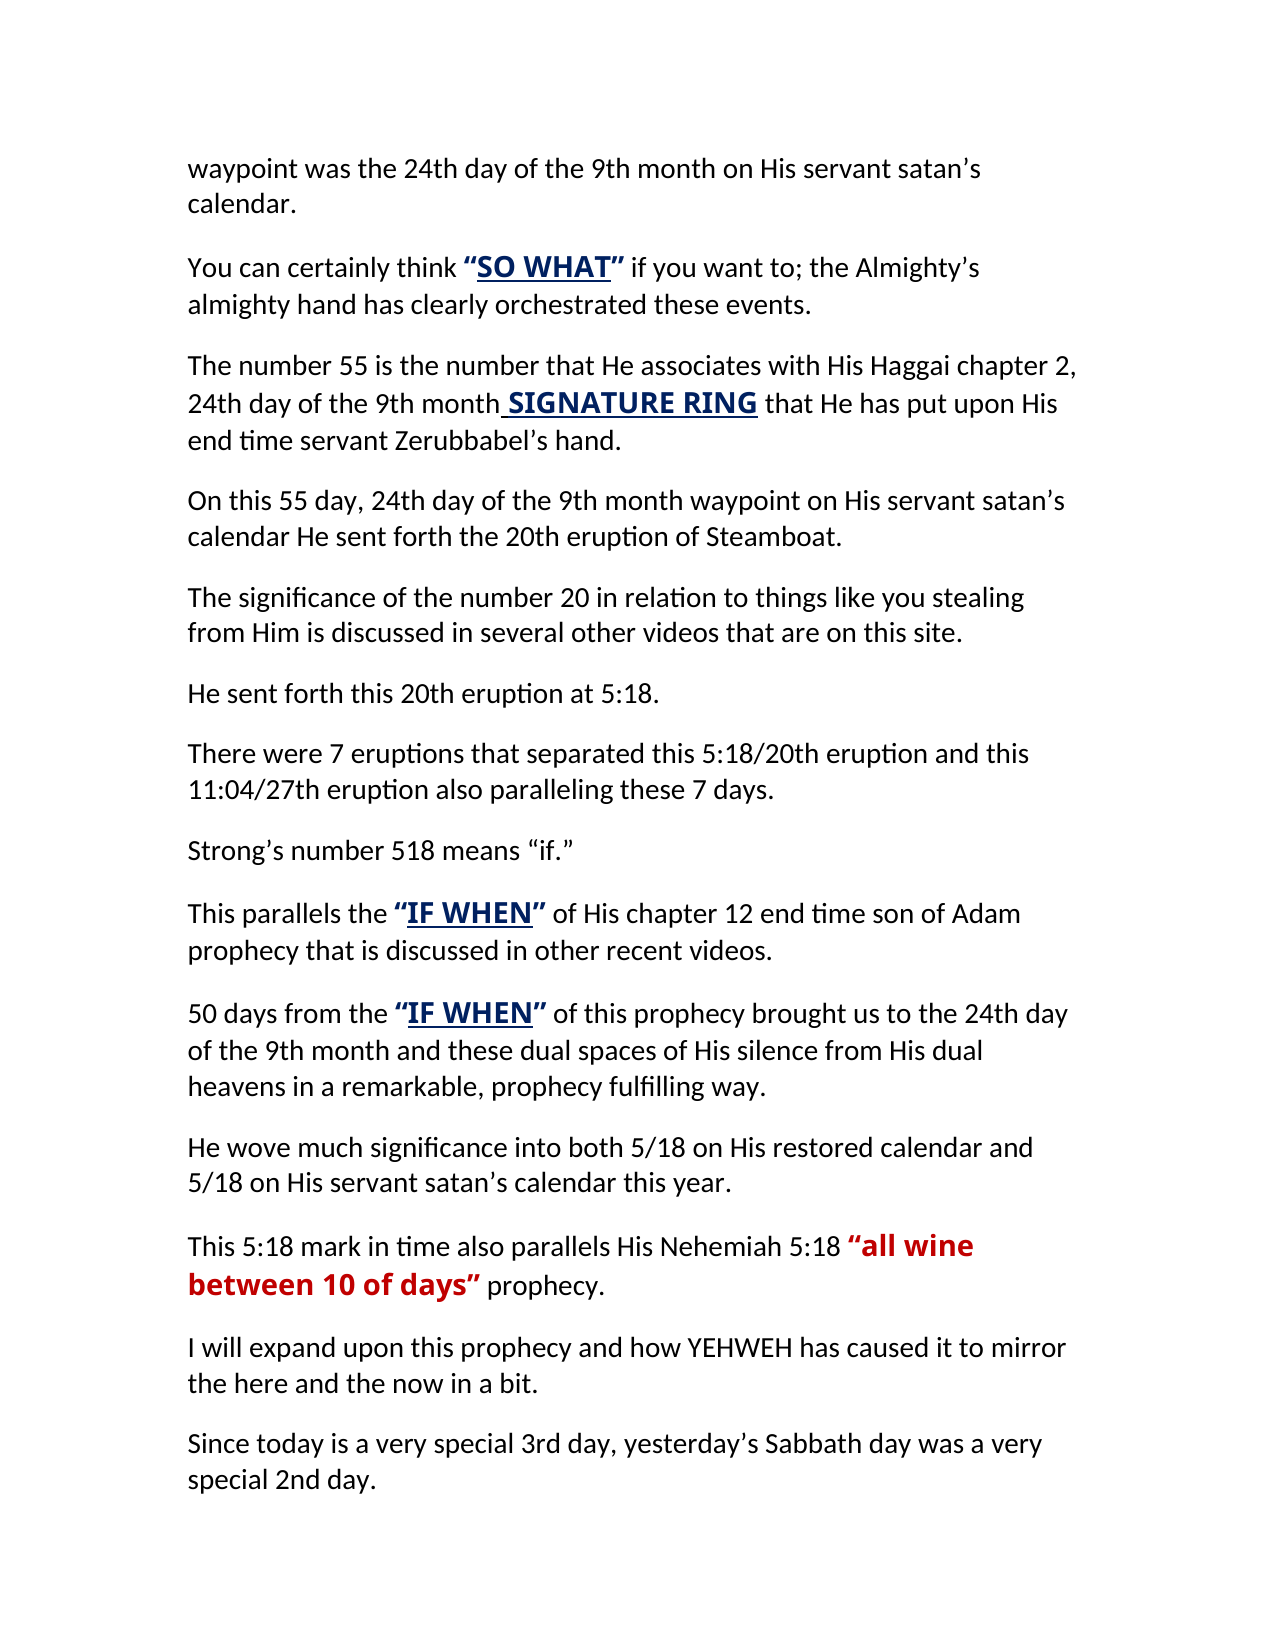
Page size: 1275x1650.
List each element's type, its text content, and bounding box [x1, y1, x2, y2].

text He sent forth this 20th eruption at 5:18. [187, 675, 1087, 711]
text Since today is a very special 3rd day, yesterday’s Sabbath day was a very special 2nd day. [187, 1426, 1087, 1497]
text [187, 150, 1087, 221]
text You can certainly think “SO WHAT” if you want to; the Almighty’s almighty hand has clearly orchestrated these events. [187, 246, 1087, 322]
text I will expand upon this prophecy and how YEHWEH has caused it to mirror the here and the now in a bit. [187, 1329, 1087, 1401]
text This parallels the “IF WHEN” of His chapter 12 end time son of Adam prophecy that is discussed in other recent videos. [187, 892, 1087, 968]
text There were 7 eruptions that separated this 5:18/20th eruption and this 11:04/27th eruption also paralleling these 7 days. [187, 736, 1087, 807]
text 50 days from the “IF WHEN” of this prophecy brought us to the 24th day of the 9th month and these dual spaces of His silence from His dual heavens in a remarkable, prophecy fulfilling way. [187, 993, 1087, 1104]
text He wove much significance into both 5/18 on His restored calendar and 5/18 on His servant satan’s calendar this year. [187, 1129, 1087, 1200]
text The significance of the number 20 in relation to things like you stealing from Him is discussed in several other videos that are on this site. [187, 579, 1087, 650]
text The number 55 is the number that He associates with His Haggai chapter 2, 24th day of the 9th month SIGNATURE RING that He has put upon His end time servant Zerubbabel’s hand. [187, 347, 1087, 457]
text This 5:18 mark in time also parallels His Nehemiah 5:18 “all wine between 10 of days” prophecy. [187, 1225, 1087, 1304]
text Strong’s number 518 means “if.” [187, 832, 1087, 867]
text On this 55 day, 24th day of the 9th month waypoint on His servant satan’s calendar He sent forth the 20th eruption of Steamboat. [187, 482, 1087, 554]
